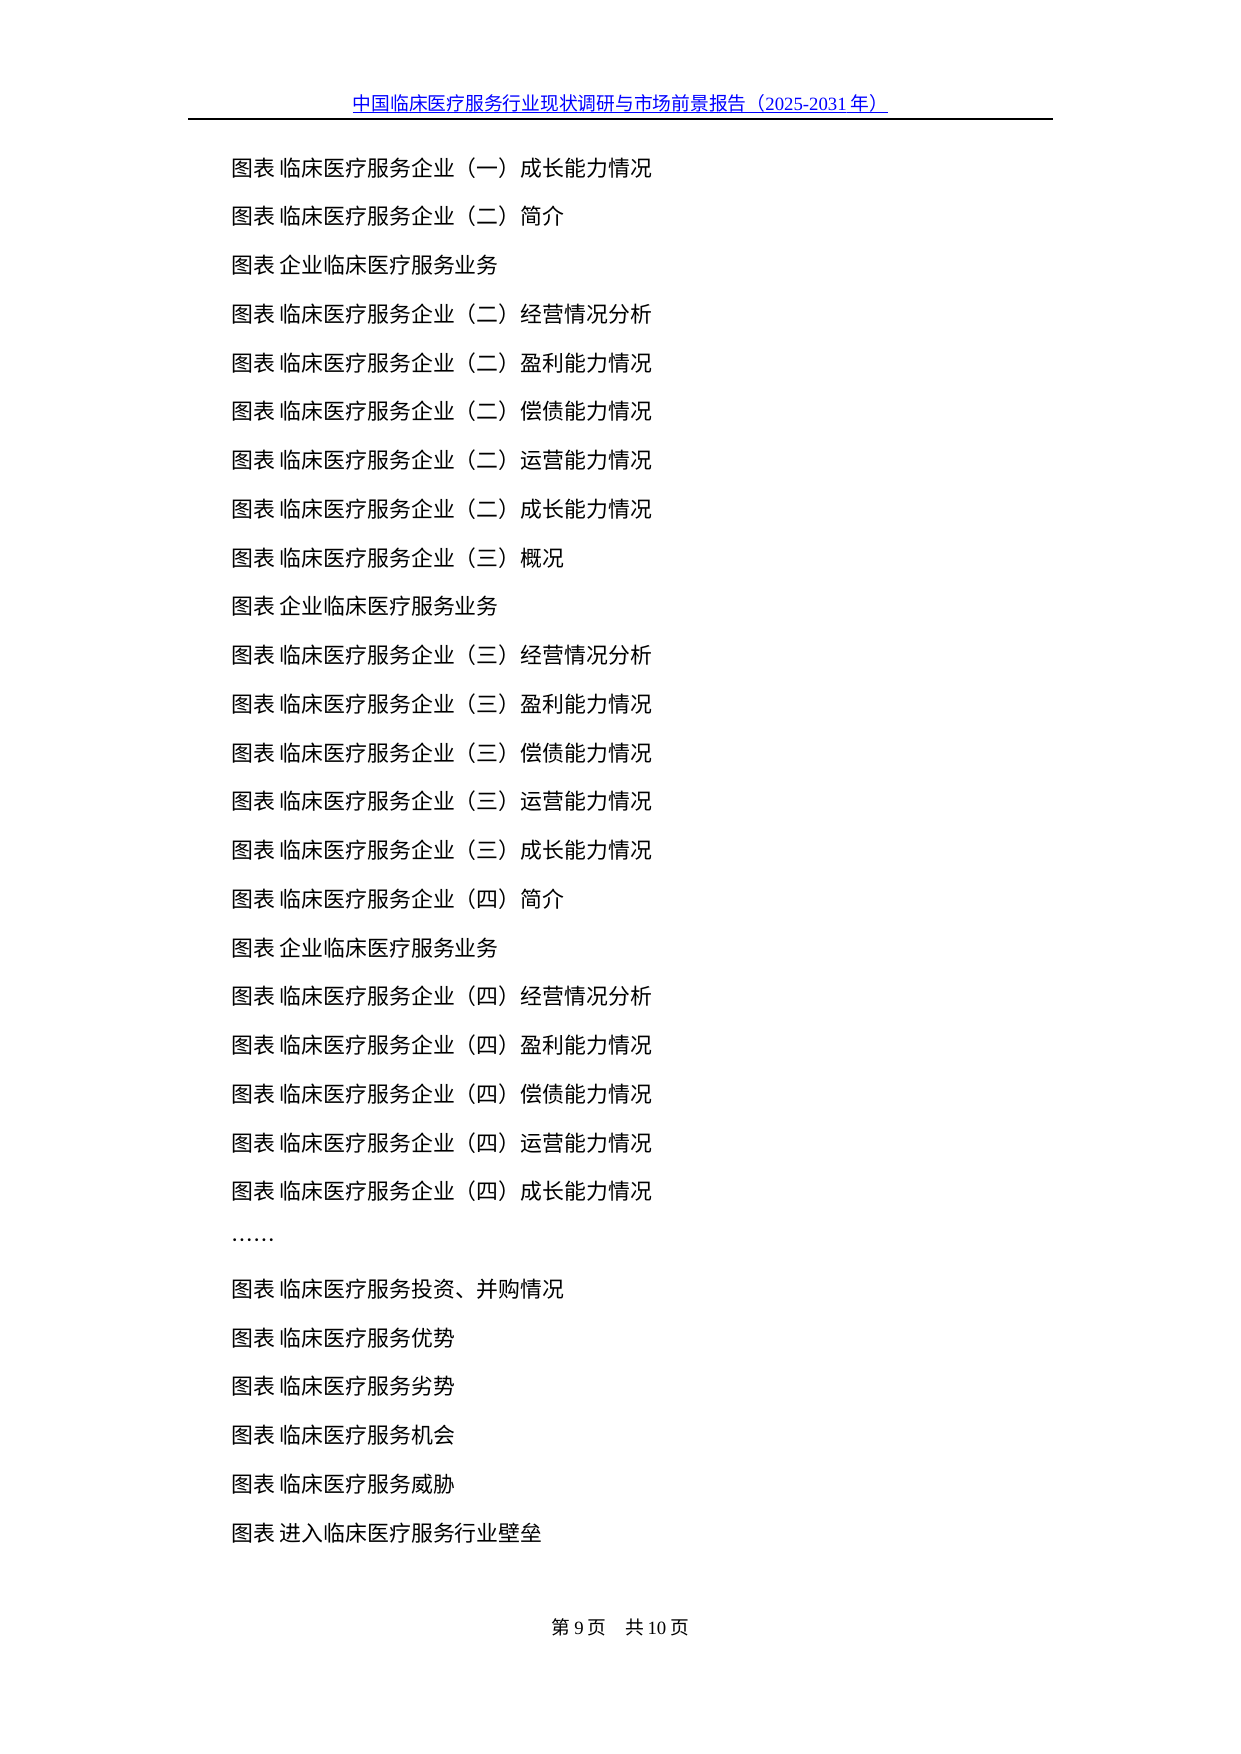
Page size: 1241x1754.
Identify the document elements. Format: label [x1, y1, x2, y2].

text [187, 150, 1053, 1548]
